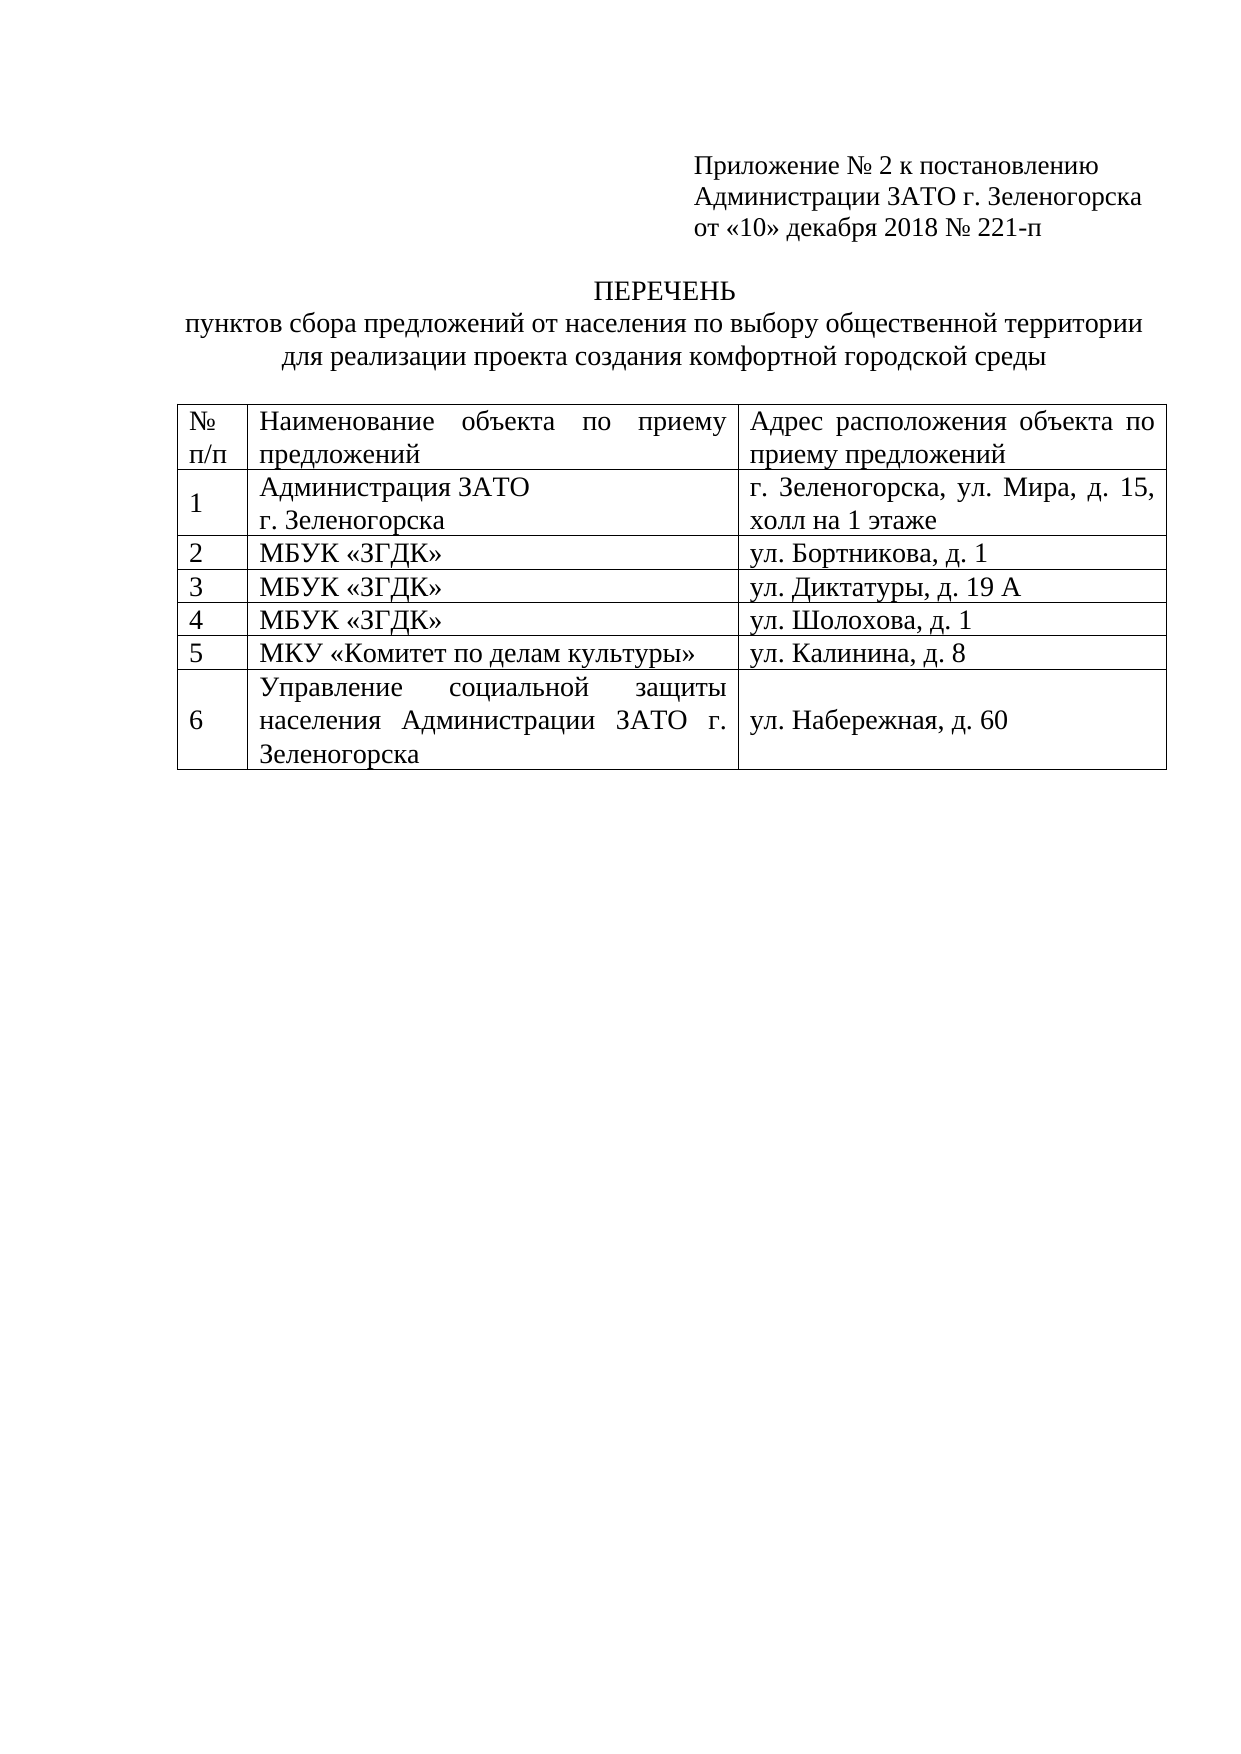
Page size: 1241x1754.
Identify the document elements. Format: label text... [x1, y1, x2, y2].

table_cell МБУК «ЗГДК» [248, 570, 738, 602]
table_cell Управление социальной защиты населения Администрации ЗАТО г. Зеленогорска [248, 670, 738, 769]
table_cell ул. Калинина, д. 8 [739, 636, 1166, 669]
table_cell ул. Набережная, д. 60 [739, 670, 1166, 769]
table_cell 2 [178, 536, 247, 568]
table_cell МБУК «ЗГДК» [248, 536, 738, 568]
text для реализации проекта создания комфортной городской среды [177, 339, 1152, 371]
table_cell г. Зеленогорска, ул. Мира, д. 15, холл на 1 этаже [739, 470, 1166, 535]
table_cell 5 [178, 636, 247, 669]
text ПЕРЕЧЕНЬ [177, 274, 1152, 306]
table_cell 4 [178, 603, 247, 635]
table_cell ул. Диктатуры, д. 19 А [739, 570, 1166, 602]
table_cell ул. Шолохова, д. 1 [739, 603, 1166, 635]
table_cell 3 [178, 570, 247, 602]
table_cell МКУ «Комитет по делам культуры» [248, 636, 738, 669]
table_header № п/п [178, 405, 247, 469]
table_cell МБУК «ЗГДК» [248, 603, 738, 635]
text пунктов сбора предложений от населения по выбору общественной территории [177, 306, 1152, 339]
table_header Адрес расположения объекта по приему предложений [739, 405, 1166, 469]
table_cell 1 [178, 470, 247, 535]
text от «10» декабря 2018 № 221-п [620, 212, 1152, 243]
table_header Наименование объекта по приему предложений [248, 405, 738, 469]
table_cell 6 [178, 670, 247, 769]
table_cell Администрация ЗАТО г. Зеленогорска [248, 470, 738, 535]
table_cell ул. Бортникова, д. 1 [739, 536, 1166, 568]
text Администрации ЗАТО г. Зеленогорска [620, 180, 1152, 212]
text Приложение № 2 к постановлению [620, 149, 1152, 180]
